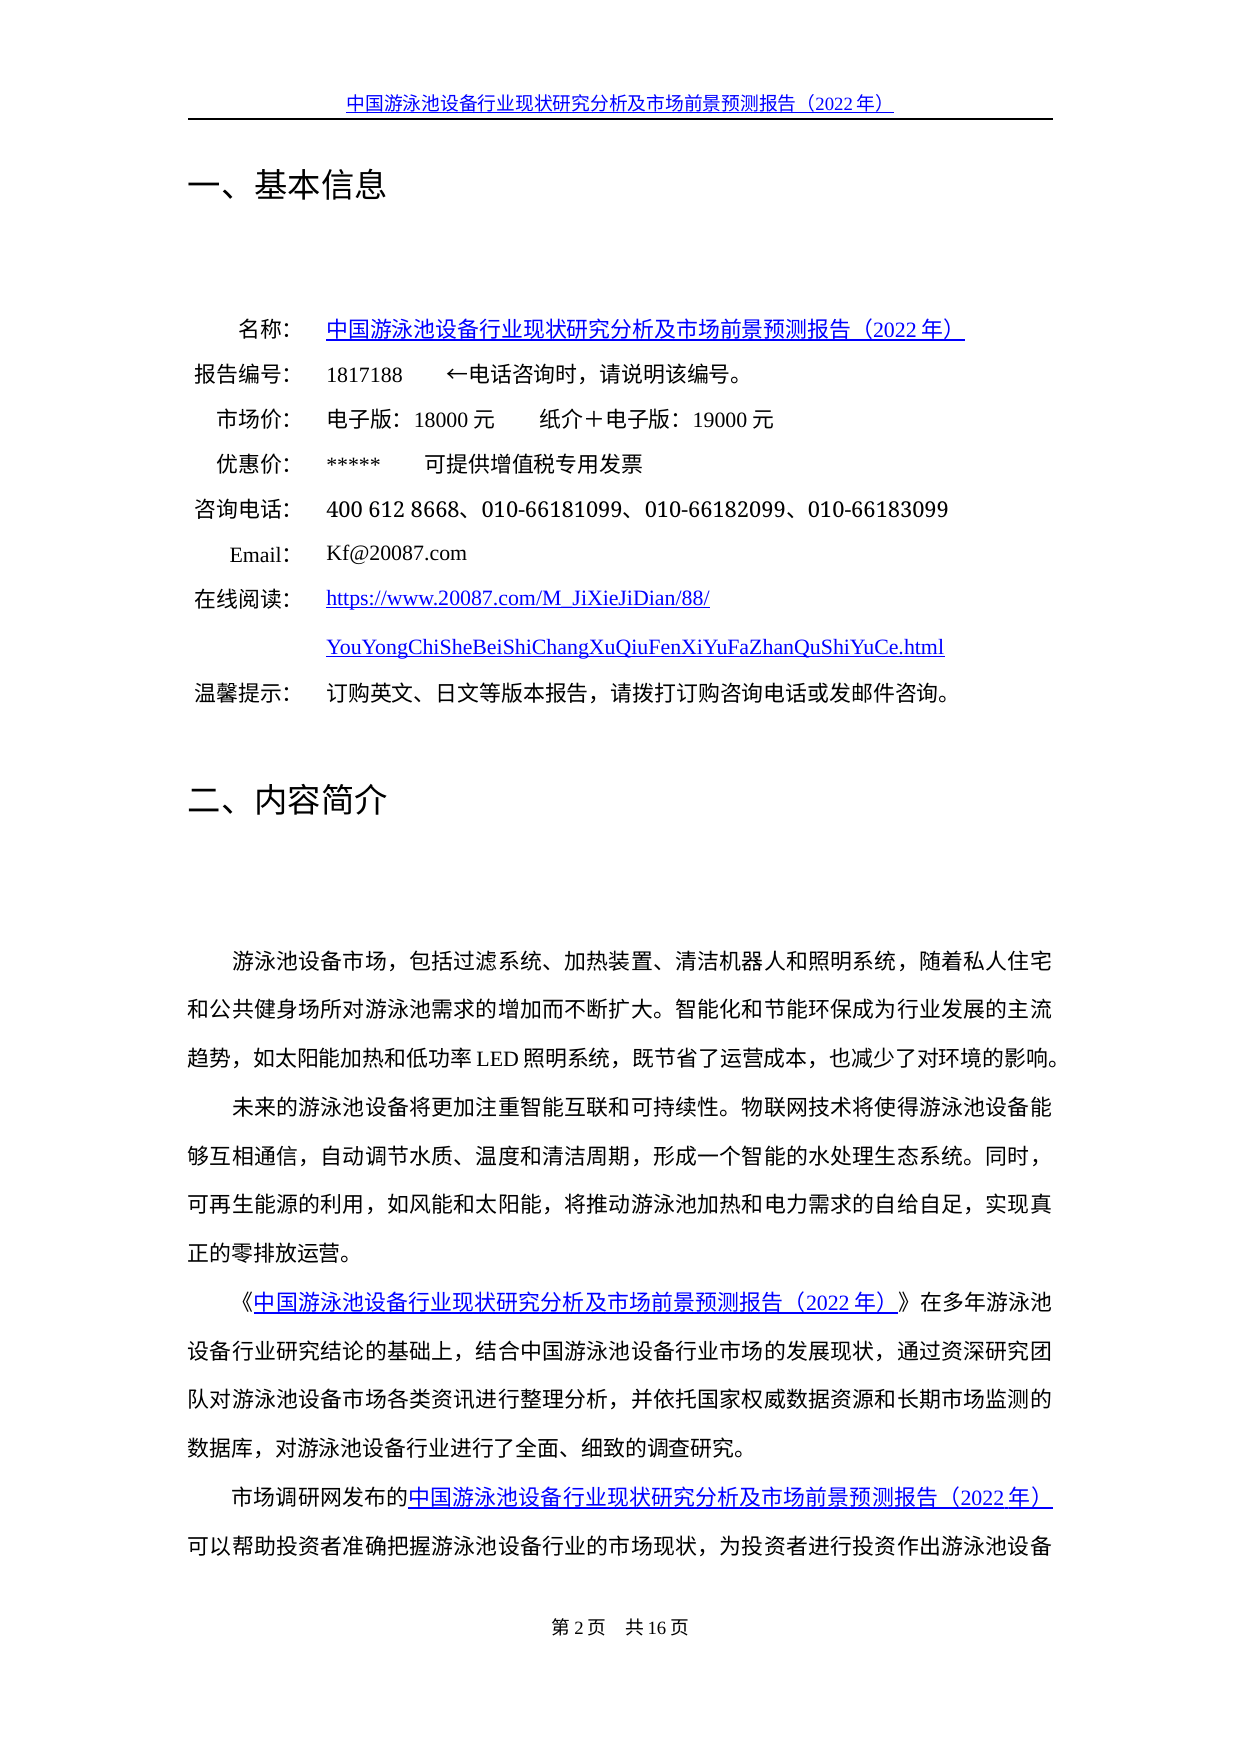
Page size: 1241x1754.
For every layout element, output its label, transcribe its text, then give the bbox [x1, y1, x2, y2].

table_cell Email： [167, 537, 315, 582]
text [187, 943, 1053, 1561]
title 一、基本信息 [187, 150, 1053, 215]
table_cell 报告编号： [167, 357, 315, 402]
table_header 中国游泳池设备行业现状研究分析及市场前景预测报告（2022年） [315, 312, 1073, 357]
table_cell 温馨提示： [167, 675, 315, 720]
table_cell 1817188 ←电话咨询时，请说明该编号。 [315, 357, 1073, 402]
table_header 名称： [167, 312, 315, 357]
table_cell 400 612 8668、010-66181099、010-66182099、010-66183099 [315, 492, 1073, 537]
table_cell 市场价： [167, 402, 315, 447]
table_cell 订购英文、日文等版本报告，请拨打订购咨询电话或发邮件咨询。 [315, 675, 1073, 720]
title 二、内容简介 [187, 766, 1053, 831]
table_cell Kf@20087.com [315, 537, 1073, 582]
table_cell 咨询电话： [167, 492, 315, 537]
table_cell ***** 可提供增值税专用发票 [315, 447, 1073, 492]
table_cell 电子版：18000 元 纸介＋电子版：19000 元 [315, 402, 1073, 447]
table_cell 在线阅读： [167, 582, 315, 675]
table_cell 优惠价： [167, 447, 315, 492]
table_cell [315, 582, 1073, 675]
